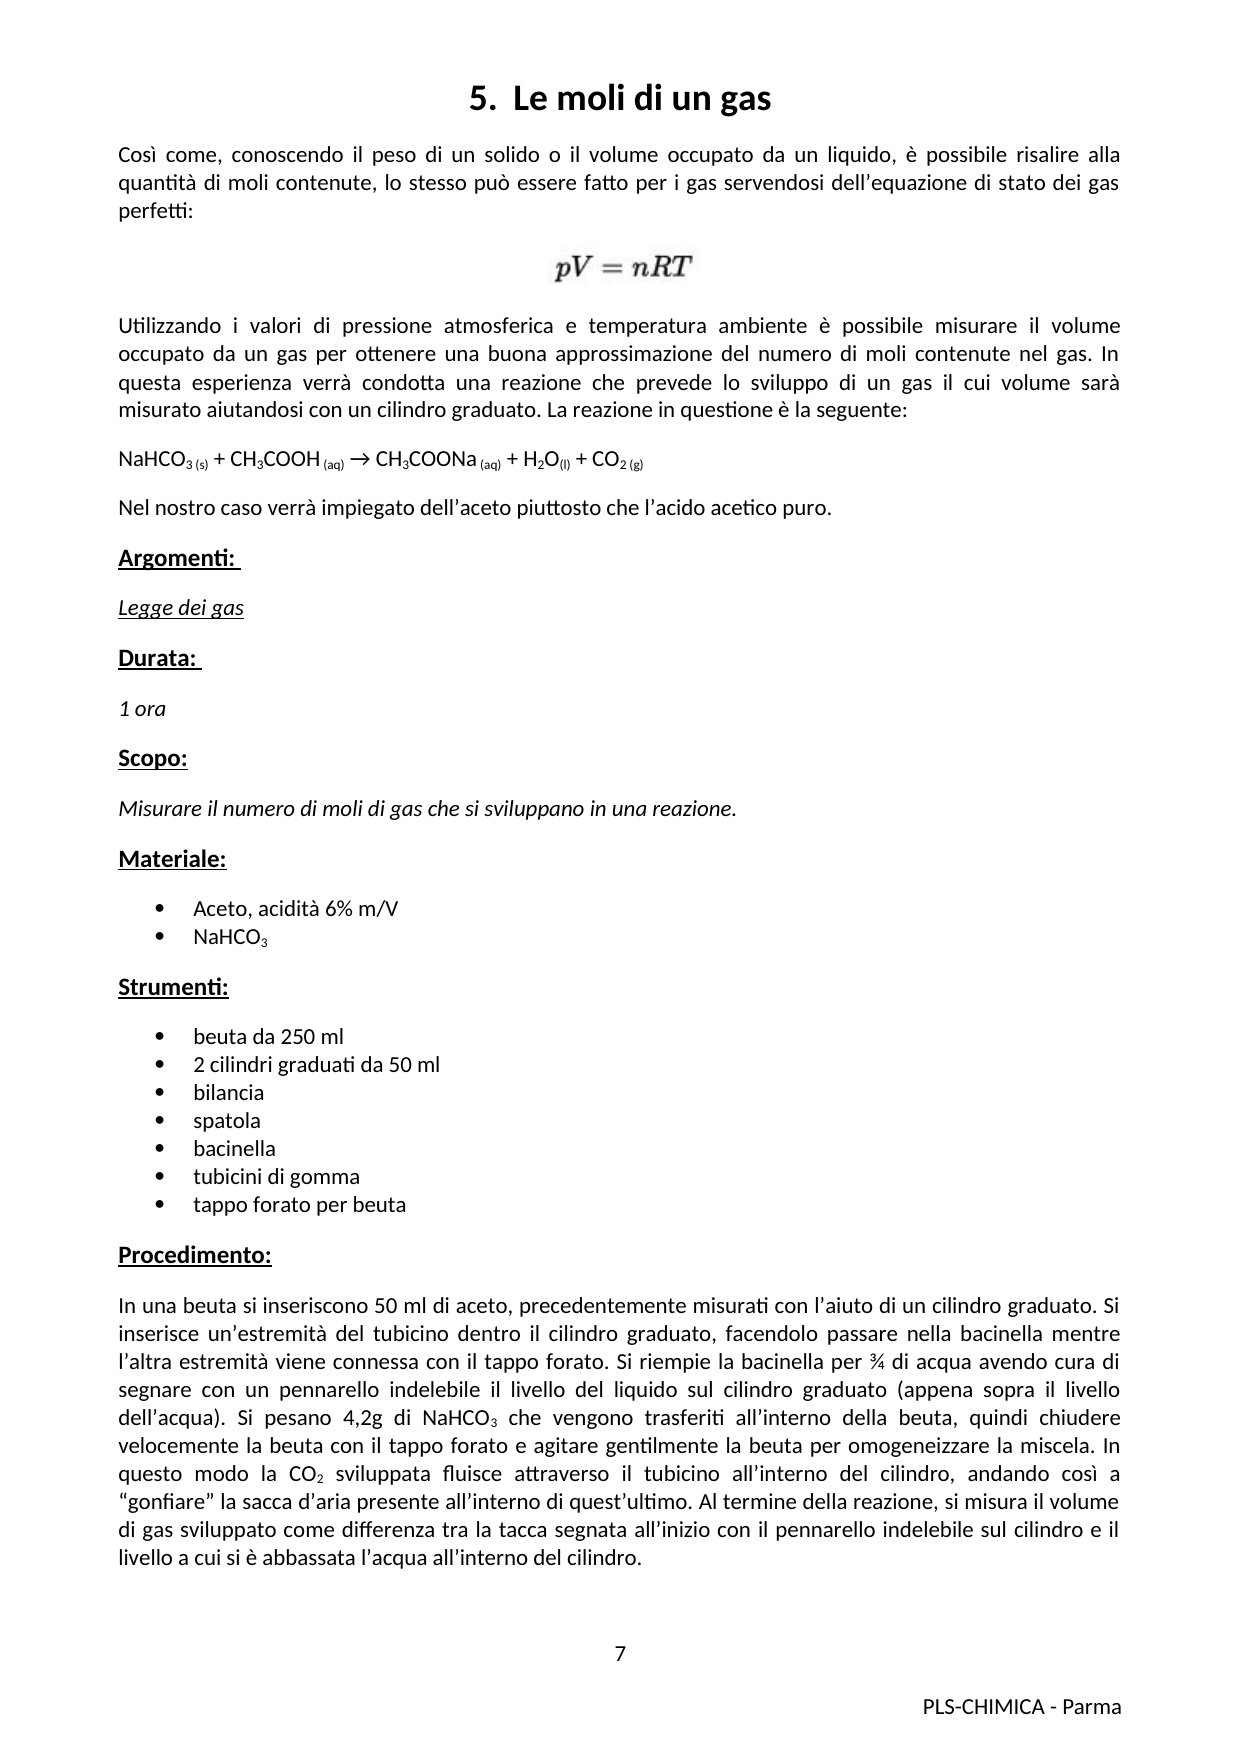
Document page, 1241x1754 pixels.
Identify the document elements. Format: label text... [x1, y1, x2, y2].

list bilancia [156, 1078, 1122, 1106]
text Legge dei gas [118, 593, 1122, 622]
text Nel nostro caso verrà impiegato dell’aceto piuttosto che l’acido acetico puro. [118, 493, 1122, 521]
text NaHCO3 (s) + CH3COOH (aq) → CH3COONa (aq) + H2O(l) + CO2 (g) [118, 444, 1122, 472]
list beuta da 250 ml [156, 1022, 1122, 1050]
text Procedimento: [118, 1239, 1122, 1270]
text In una beuta si inseriscono 50 ml di aceto, precedentemente misurati con l’aiuto di un cilindro graduato. Si inserisce un’estremità del tubicino dentro il cilindro graduato, facendolo passare nella bacinella mentre l’altra estremità viene connessa con il tappo forato. Si riempie la bacinella per ¾ di acqua avendo cura di segnare con un pennarello indelebile il livello del liquido sul cilindro graduato (appena sopra il livello dell’acqua). Si pesano 4,2g di NaHCO3 che vengono trasferiti all’interno della beuta, quindi chiudere velocemente la beuta con il tappo forato e agitare gentilmente la beuta per omogeneizzare la miscela. In questo modo la CO2 sviluppata fluisce attraverso il tubicino all’interno del cilindro, andando così a “gonfiare” la sacca d’aria presente all’interno di quest’ultimo. Al termine della reazione, si misura il volume di gas sviluppato come differenza tra la tacca segnata all’inizio con il pennarello indelebile sul cilindro e il livello a cui si è abbassata l’acqua all’interno del cilindro. [118, 1291, 1122, 1571]
text Misurare il numero di moli di gas che si sviluppano in una reazione. [118, 794, 1122, 822]
list NaHCO3 [156, 922, 1122, 950]
picture [536, 245, 704, 291]
list bacinella [156, 1134, 1122, 1162]
text 1 ora [118, 694, 1122, 722]
text Strumenti: [118, 971, 1122, 1002]
text Materiale: [118, 843, 1122, 873]
list spatola [156, 1106, 1122, 1134]
list 2 cilindri graduati da 50 ml [156, 1050, 1122, 1078]
text Scopo: [118, 743, 1122, 773]
text Utilizzando i valori di pressione atmosferica e temperatura ambiente è possibile misurare il volume occupato da un gas per ottenere una buona approssimazione del numero di moli contenute nel gas. In questa esperienza verrà condotta una reazione che prevede lo sviluppo di un gas il cui volume sarà misurato aiutandosi con un cilindro graduato. La reazione in questione è la seguente: [118, 312, 1122, 424]
list Le moli di un gas [118, 74, 1122, 120]
list tappo forato per beuta [156, 1191, 1122, 1218]
list tubicini di gomma [156, 1162, 1122, 1191]
text Durata: [118, 642, 1122, 673]
list Aceto, acidità 6% m/V [156, 894, 1122, 922]
text Così come, conoscendo il peso di un solido o il volume occupato da un liquido, è possibile risalire alla quantità di moli contenute, lo stesso può essere fatto per i gas servendosi dell’equazione di stato dei gas perfetti: [118, 141, 1122, 224]
text Argomenti: [118, 542, 1122, 573]
